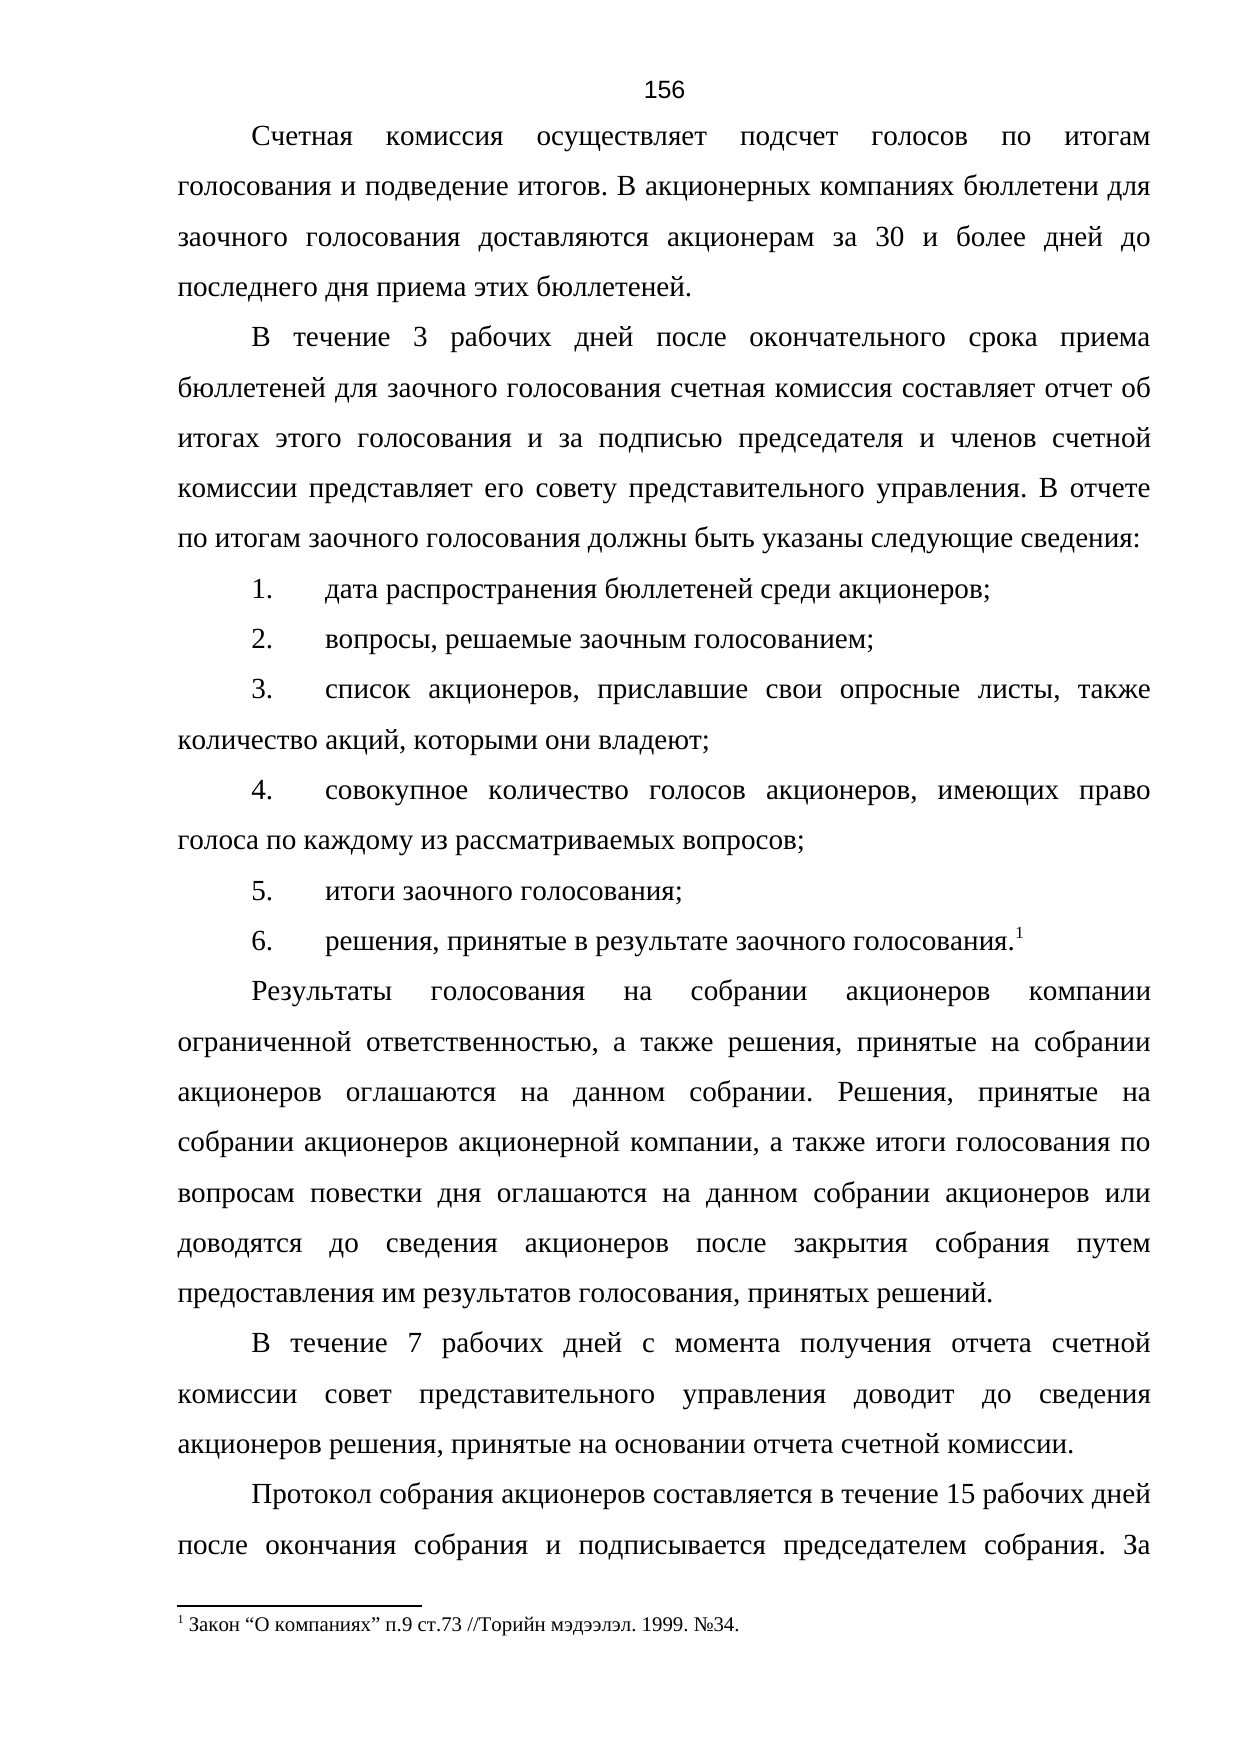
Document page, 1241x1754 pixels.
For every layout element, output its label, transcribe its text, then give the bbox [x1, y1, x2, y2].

text В течение 3 рабочих дней после окончательного срока приема бюллетеней для заочного голосования счетная комиссия составляет отчет об итогах этого голосования и за подписью председателя и членов счетной комиссии представляет его совету представительного управления. В отчете по итогам заочного голосования должны быть указаны следующие сведения: [177, 319, 1152, 554]
list вопросы, решаемые заочным голосованием; [177, 621, 1152, 655]
list итоги заочного голосования; [177, 873, 1152, 906]
list решения, принятые в результате заочного голосования. [177, 923, 1152, 957]
list список акционеров, приславшие свои опросные листы, также количество акций, которыми они владеют; [177, 672, 1152, 755]
text В течение 7 рабочих дней с момента получения отчета счетной комиссии совет представительного управления доводит до сведения акционеров решения, принятые на основании отчета счетной комиссии. [177, 1326, 1152, 1460]
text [177, 1477, 1152, 1560]
list дата распространения бюллетеней среди акционеров; [177, 571, 1152, 604]
text Результаты голосования на собрании акционеров компании ограниченной ответственностью, а также решения, принятые на собрании акционеров оглашаются на данном собрании. Решения, принятые на собрании акционеров акционерной компании, а также итоги голосования по вопросам повестки дня оглашаются на данном собрании акционеров или доводятся до сведения акционеров после закрытия собрания путем предоставления им результатов голосования, принятых решений. [177, 973, 1152, 1309]
text Счетная комиссия осуществляет подсчет голосов по итогам голосования и подведение итогов. В акционерных компаниях бюллетени для заочного голосования доставляются акционерам за 30 и более дней до последнего дня приема этих бюллетеней. [177, 118, 1152, 303]
list совокупное количество голосов акционеров, имеющих право голоса по каждому из рассматриваемых вопросов; [177, 772, 1152, 856]
